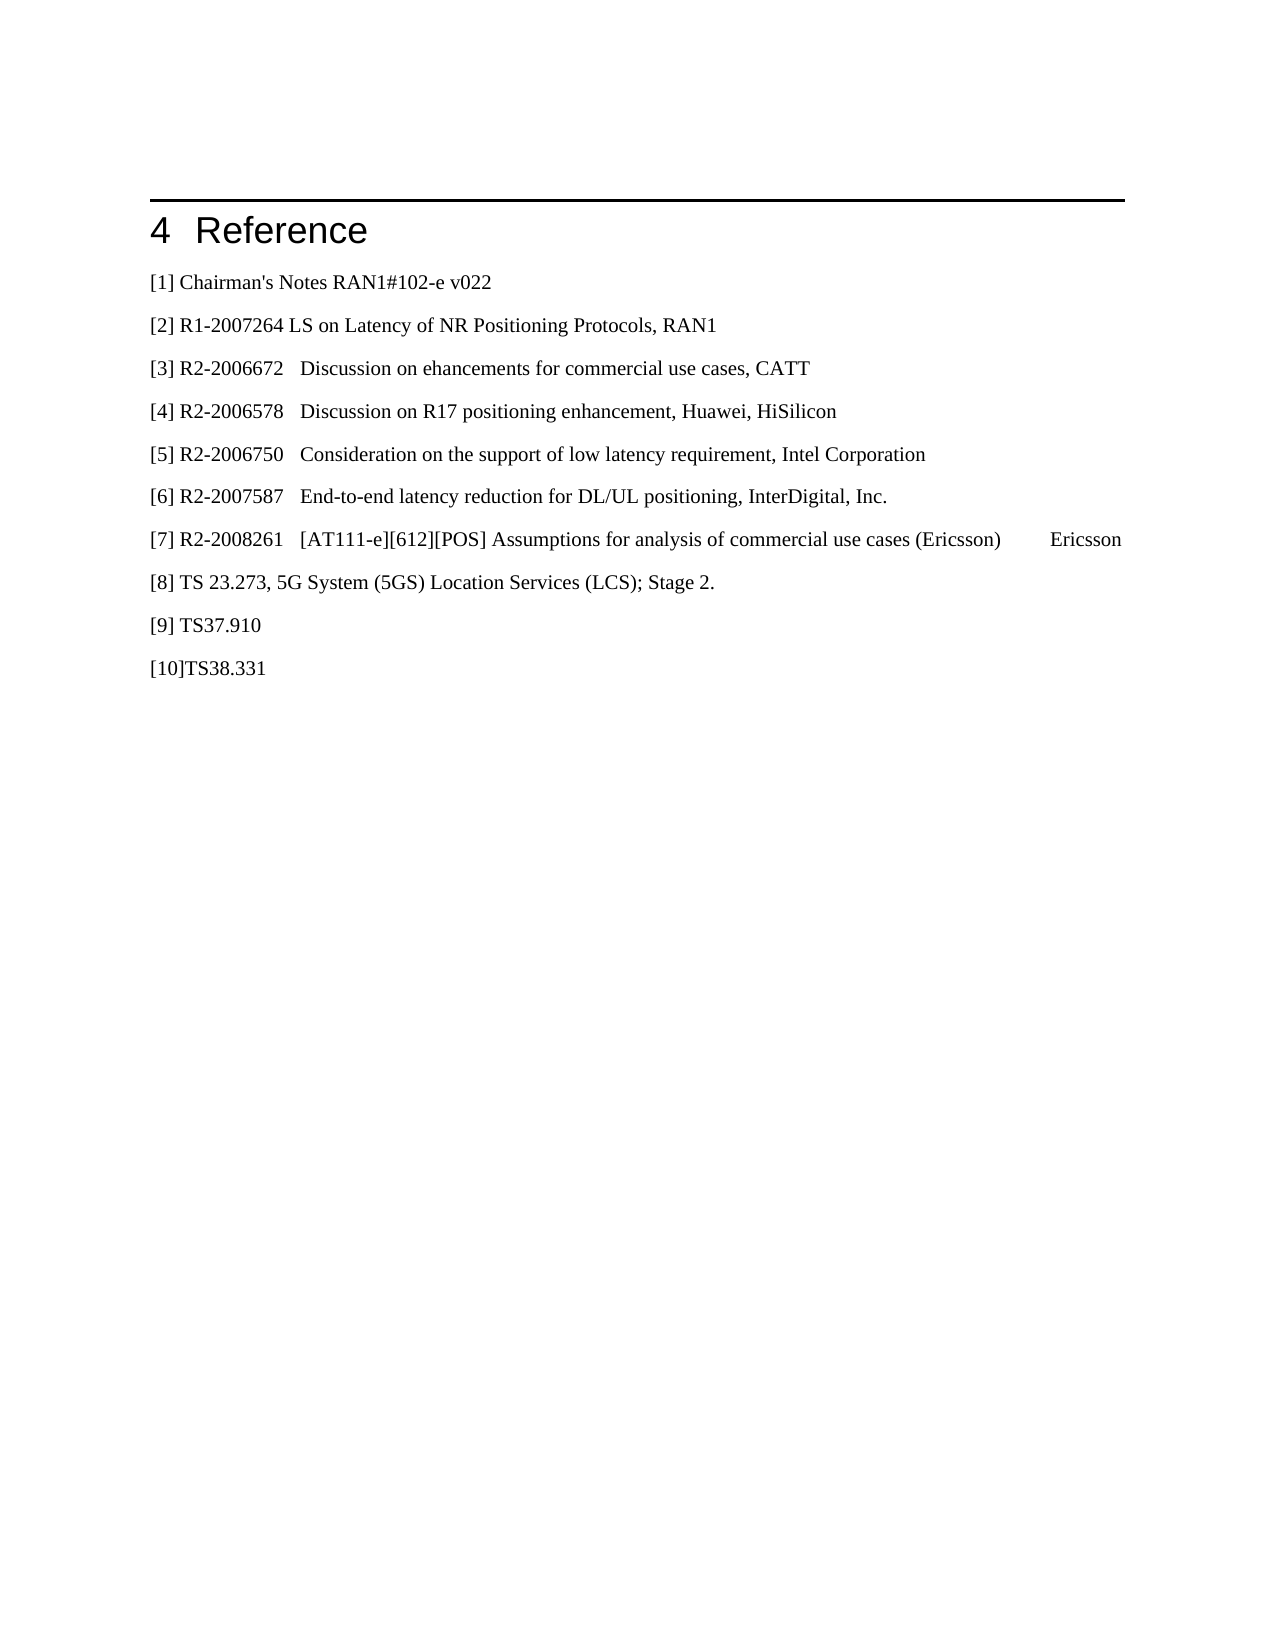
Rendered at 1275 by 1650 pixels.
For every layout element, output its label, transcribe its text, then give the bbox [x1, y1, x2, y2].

text [9] TS37.910 [150, 613, 1125, 637]
text [5] R2-2006750 Consideration on the support of low latency requirement, Intel Corporation [150, 442, 1125, 466]
text [8] TS 23.273, 5G System (5GS) Location Services (LCS); Stage 2. [150, 570, 1125, 594]
text [1] Chairman's Notes RAN1#102-e v022 [150, 270, 1125, 294]
text [7] R2-2008261 [AT111-e][612][POS] Assumptions for analysis of commercial use cases (Ericsson) Ericsson [150, 527, 1125, 551]
subtitle Reference [150, 202, 1125, 252]
text [4] R2-2006578 Discussion on R17 positioning enhancement, Huawei, HiSilicon [150, 399, 1125, 423]
text [10]TS38.331 [150, 656, 1125, 680]
text [6] R2-2007587 End-to-end latency reduction for DL/UL positioning, InterDigital, Inc. [150, 484, 1125, 508]
text [3] R2-2006672 Discussion on ehancements for commercial use cases, CATT [150, 356, 1125, 380]
text [2] R1-2007264 LS on Latency of NR Positioning Protocols, RAN1 [150, 313, 1125, 337]
